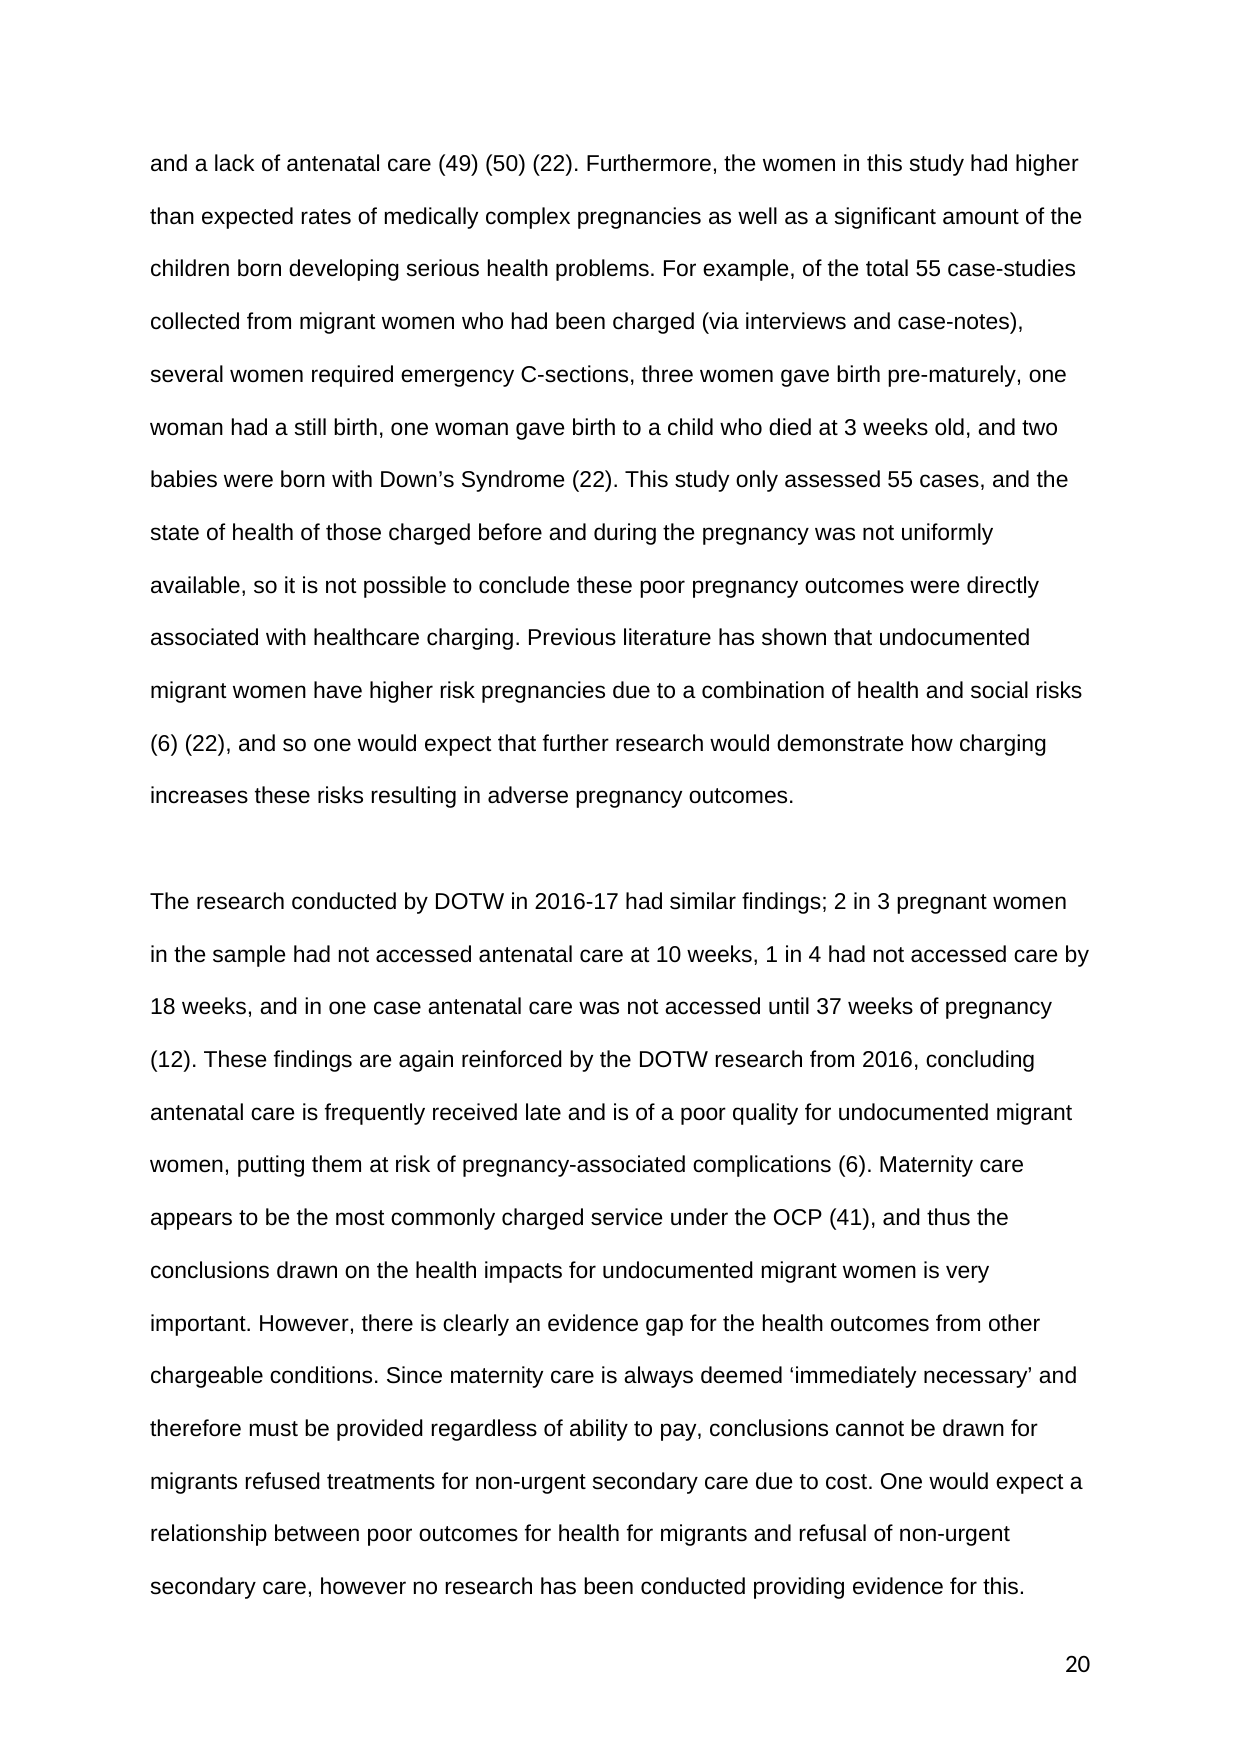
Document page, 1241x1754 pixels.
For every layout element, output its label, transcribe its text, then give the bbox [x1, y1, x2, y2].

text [150, 150, 1090, 809]
text The research conducted by DOTW in 2016-17 had similar findings; 2 in 3 pregnant women in the sample had not accessed antenatal care at 10 weeks, 1 in 4 had not accessed care by 18 weeks, and in one case antenatal care was not accessed until 37 weeks of pregnancy (12). These findings are again reinforced by the DOTW research from 2016, concluding antenatal care is frequently received late and is of a poor quality for undocumented migrant women, putting them at risk of pregnancy-associated complications (6). Maternity care appears to be the most commonly charged service under the OCP (41), and thus the conclusions drawn on the health impacts for undocumented migrant women is very important. However, there is clearly an evidence gap for the health outcomes from other chargeable conditions. Since maternity care is always deemed ‘immediately necessary’ and therefore must be provided regardless of ability to pay, conclusions cannot be drawn for migrants refused treatments for non-urgent secondary care due to cost. One would expect a relationship between poor outcomes for health for migrants and refusal of non-urgent secondary care, however no research has been conducted providing evidence for this. [150, 888, 1090, 1599]
